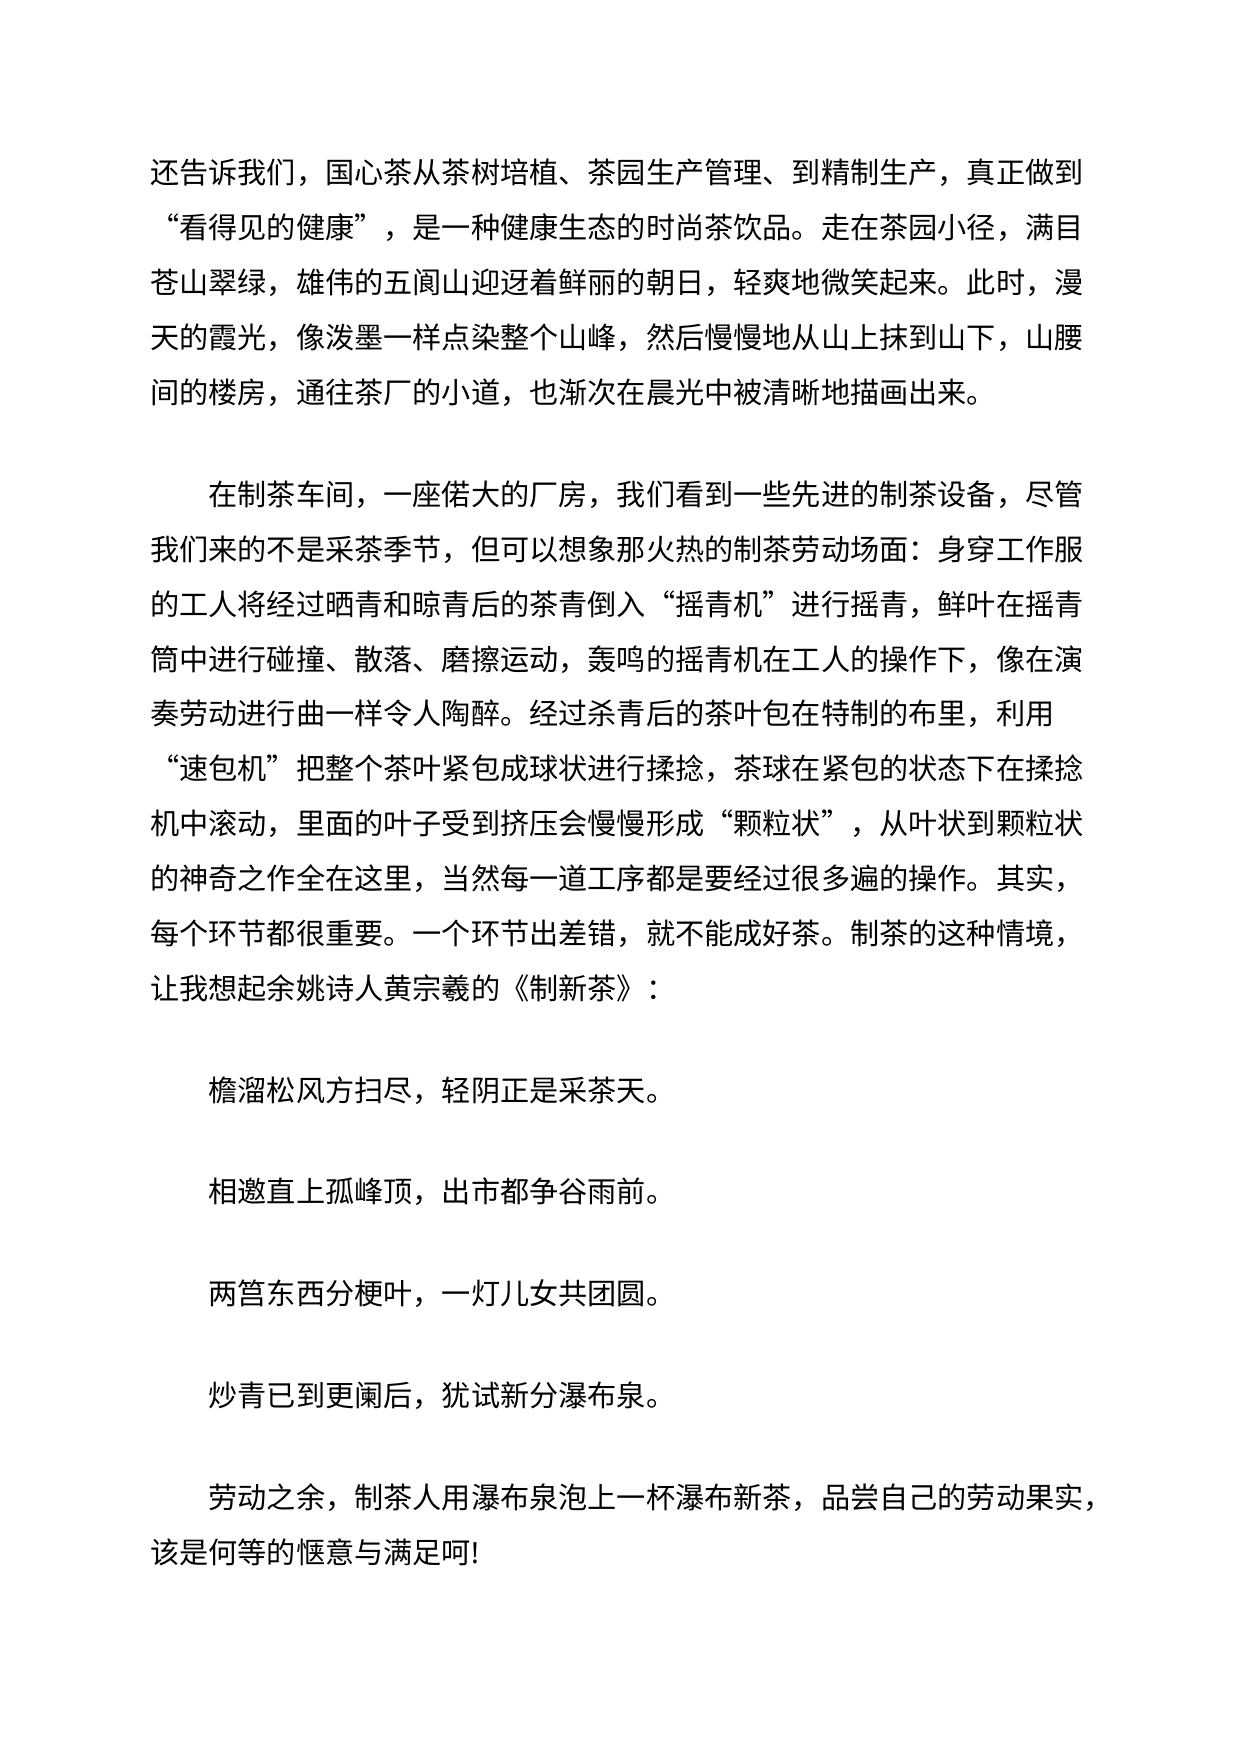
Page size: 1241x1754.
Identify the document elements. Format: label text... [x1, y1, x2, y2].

text 炒青已到更阑后，犹试新分瀑布泉。 [150, 1372, 1090, 1415]
text 相邀直上孤峰顶，出市都争谷雨前。 [150, 1169, 1090, 1211]
text 在制茶车间，一座偌大的厂房，我们看到一些先进的制茶设备，尽管我们来的不是采茶季节，但可以想象那火热的制茶劳动场面：身穿工作服的工人将经过晒青和晾青后的茶青倒入“摇青机”进行摇青，鲜叶在摇青筒中进行碰撞、散落、磨擦运动，轰鸣的摇青机在工人的操作下，像在演奏劳动进行曲一样令人陶醉。经过杀青后的茶叶包在特制的布里，利用“速包机”把整个茶叶紧包成球状进行揉捻，茶球在紧包的状态下在揉捻机中滚动，里面的叶子受到挤压会慢慢形成“颗粒状”，从叶状到颗粒状的神奇之作全在这里，当然每一道工序都是要经过很多遍的操作。其实，每个环节都很重要。一个环节出差错，就不能成好茶。制茶的这种情境，让我想起余姚诗人黄宗羲的《制新茶》： [150, 471, 1090, 1008]
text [150, 150, 1090, 412]
text 劳动之余，制茶人用瀑布泉泡上一杯瀑布新茶，品尝自己的劳动果实，该是何等的惬意与满足呵! [150, 1474, 1090, 1572]
text 两筥东西分梗叶，一灯儿女共团圆。 [150, 1271, 1090, 1313]
text 檐溜松风方扫尽，轻阴正是采茶天。 [150, 1067, 1090, 1109]
